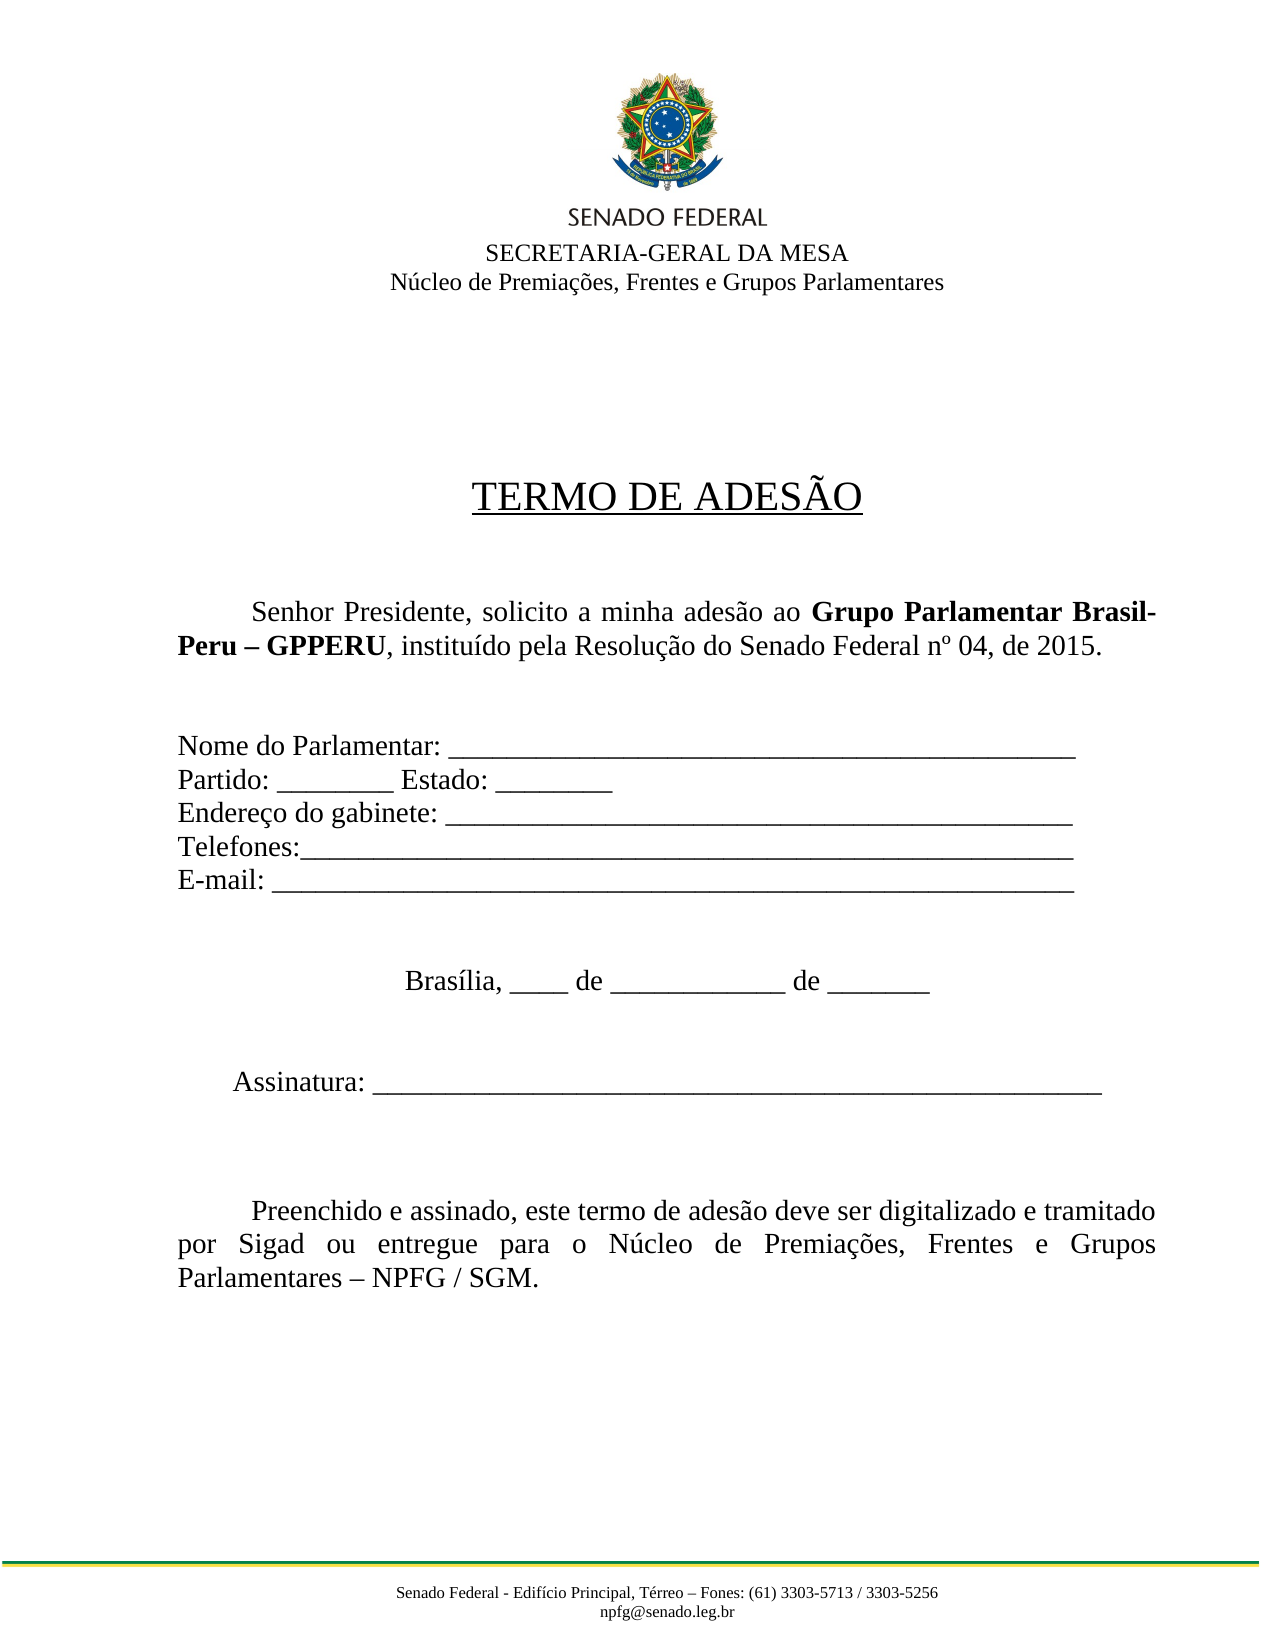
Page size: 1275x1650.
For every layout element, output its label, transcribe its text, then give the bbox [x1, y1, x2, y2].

picture [567, 73, 768, 226]
text TERMO DE ADESÃO [177, 471, 1157, 519]
picture [1, 1561, 1261, 1576]
text Nome do Parlamentar: ___________________________________________ [177, 728, 1157, 762]
text Endereço do gabinete: ___________________________________________ [177, 795, 1157, 829]
text Brasília, ____ de ____________ de _______ [177, 963, 1157, 997]
text Partido: ________ Estado: ________ [177, 762, 1157, 795]
text Assinatura: __________________________________________________ [177, 1064, 1157, 1097]
text Preenchido e assinado, este termo de adesão deve ser digitalizado e tramitado por Sigad ou entregue para o Núcleo de Premiações, Frentes e Grupos Parlamentares – NPFG / SGM. [177, 1193, 1157, 1294]
text E-mail: _______________________________________________________ [177, 862, 1157, 896]
text Telefones:_____________________________________________________ [177, 829, 1157, 862]
text Senhor Presidente, solicito a minha adesão ao Grupo Parlamentar Brasil-Peru – GPPERU, instituído pela Resolução do Senado Federal nº 04, de 2015. [177, 594, 1157, 661]
